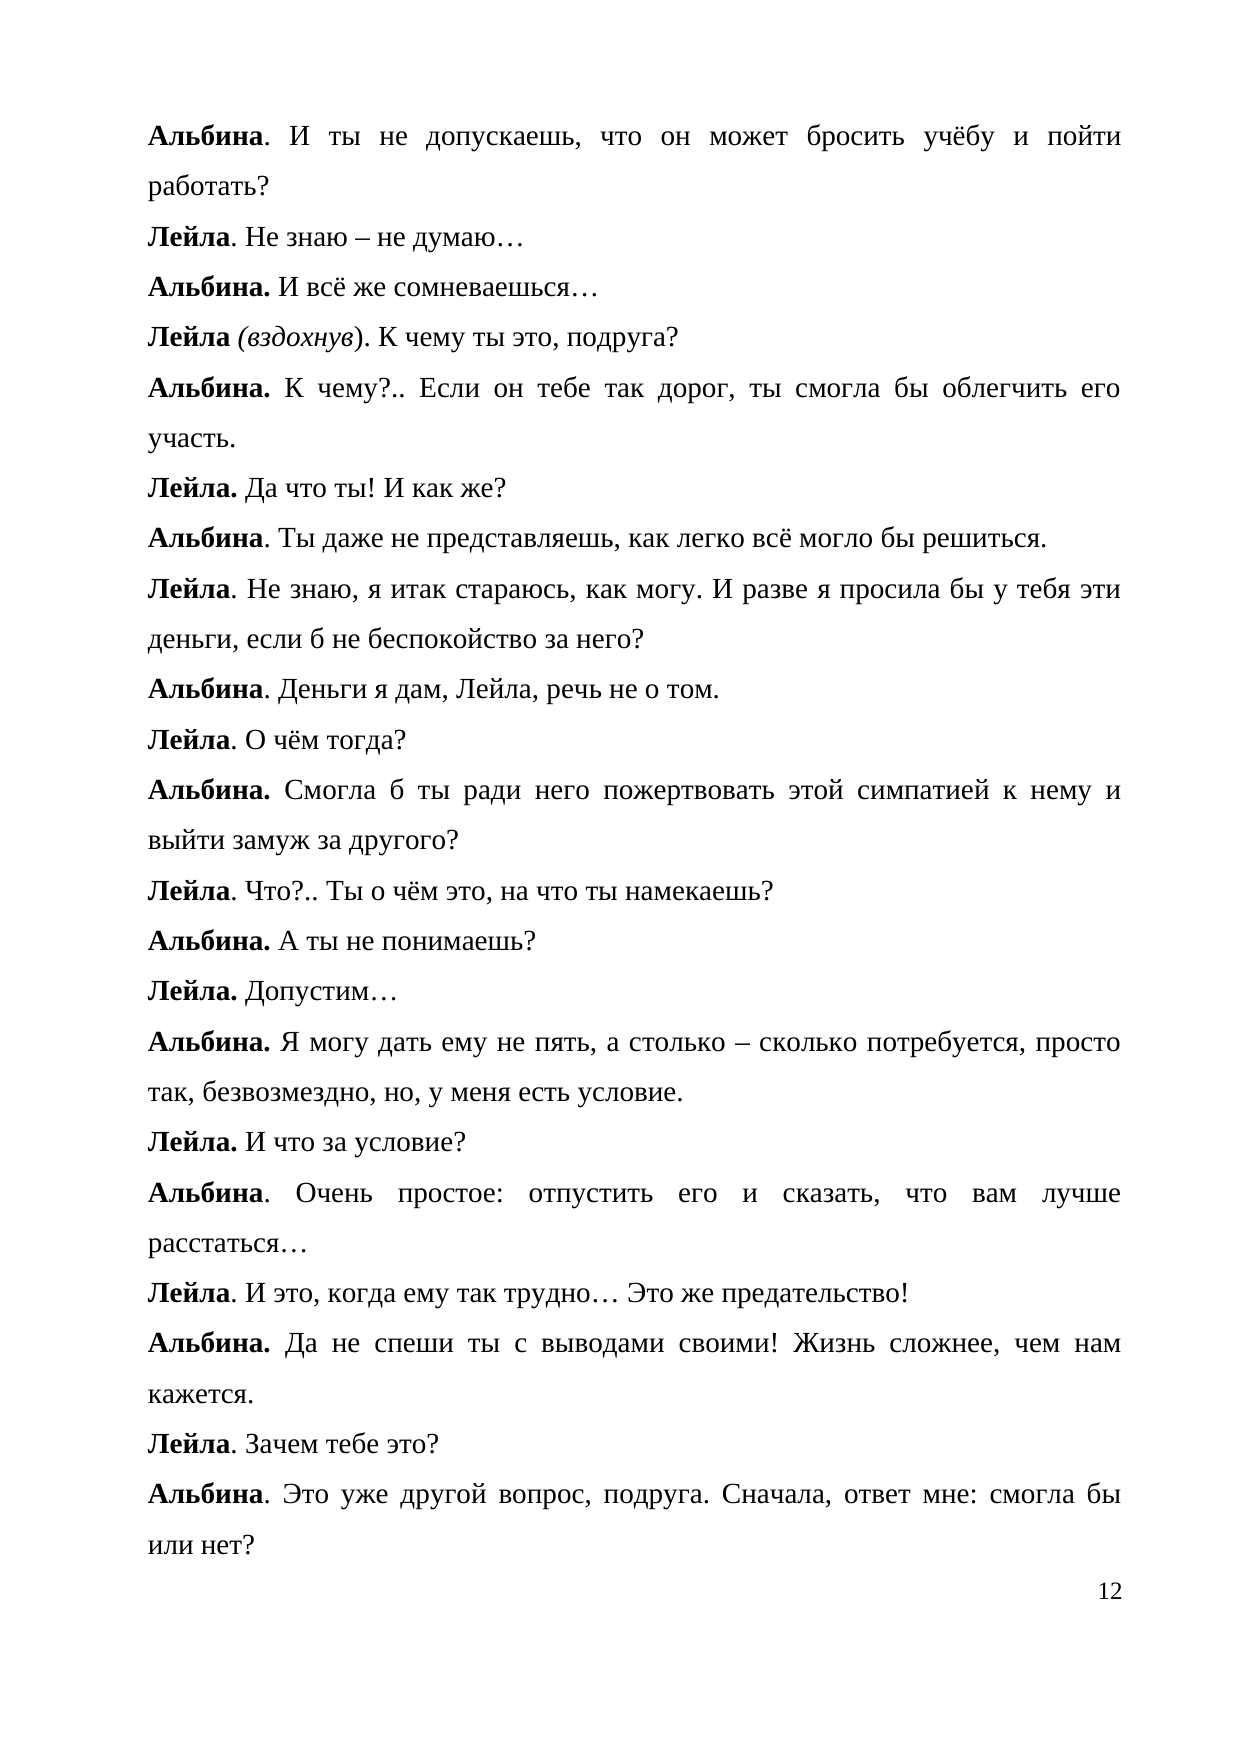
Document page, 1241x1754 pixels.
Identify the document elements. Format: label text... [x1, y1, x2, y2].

text Лейла (вздохнув). К чему ты это, подруга? [148, 319, 1122, 353]
text Лейла. Допустим… [148, 973, 1122, 1007]
text Лейла. Да что ты! И как же? [148, 470, 1122, 504]
text Лейла. Что?.. Ты о чём это, на что ты намекаешь? [148, 873, 1122, 906]
text Альбина. И ты не допускаешь, что он может бросить учёбу и пойти работать? [148, 118, 1122, 202]
text Лейла. О чём тогда? [148, 722, 1122, 755]
text Альбина. Я могу дать ему не пять, а столько – сколько потребуется, просто так, безвозмездно, но, у меня есть условие. [148, 1024, 1122, 1108]
text Альбина. Это уже другой вопрос, подруга. Сначала, ответ мне: смогла бы или нет? [148, 1477, 1122, 1560]
text Альбина. Деньги я дам, Лейла, речь не о том. [148, 672, 1122, 705]
text Альбина. А ты не понимаешь? [148, 923, 1122, 957]
text Лейла. Не знаю – не думаю… [148, 219, 1122, 252]
text Альбина. И всё же сомневаешься… [148, 269, 1122, 303]
text Альбина. К чему?.. Если он тебе так дорог, ты смогла бы облегчить его участь. [148, 370, 1122, 453]
text Лейла. И это, когда ему так трудно… Это же предательство! [148, 1275, 1122, 1309]
text Лейла. И что за условие? [148, 1124, 1122, 1158]
text Альбина. Да не спеши ты с выводами своими! Жизнь сложнее, чем нам кажется. [148, 1326, 1122, 1409]
text Альбина. Очень простое: отпустить его и сказать, что вам лучше расстаться… [148, 1175, 1122, 1258]
text Лейла. Зачем тебе это? [148, 1426, 1122, 1460]
text Альбина. Смогла б ты ради него пожертвовать этой симпатией к нему и выйти замуж за другого? [148, 772, 1122, 856]
text Альбина. Ты даже не представляешь, как легко всё могло бы решиться. [148, 521, 1122, 554]
text Лейла. Не знаю, я итак стараюсь, как могу. И разве я просила бы у тебя эти деньги, если б не беспокойство за него? [148, 571, 1122, 655]
